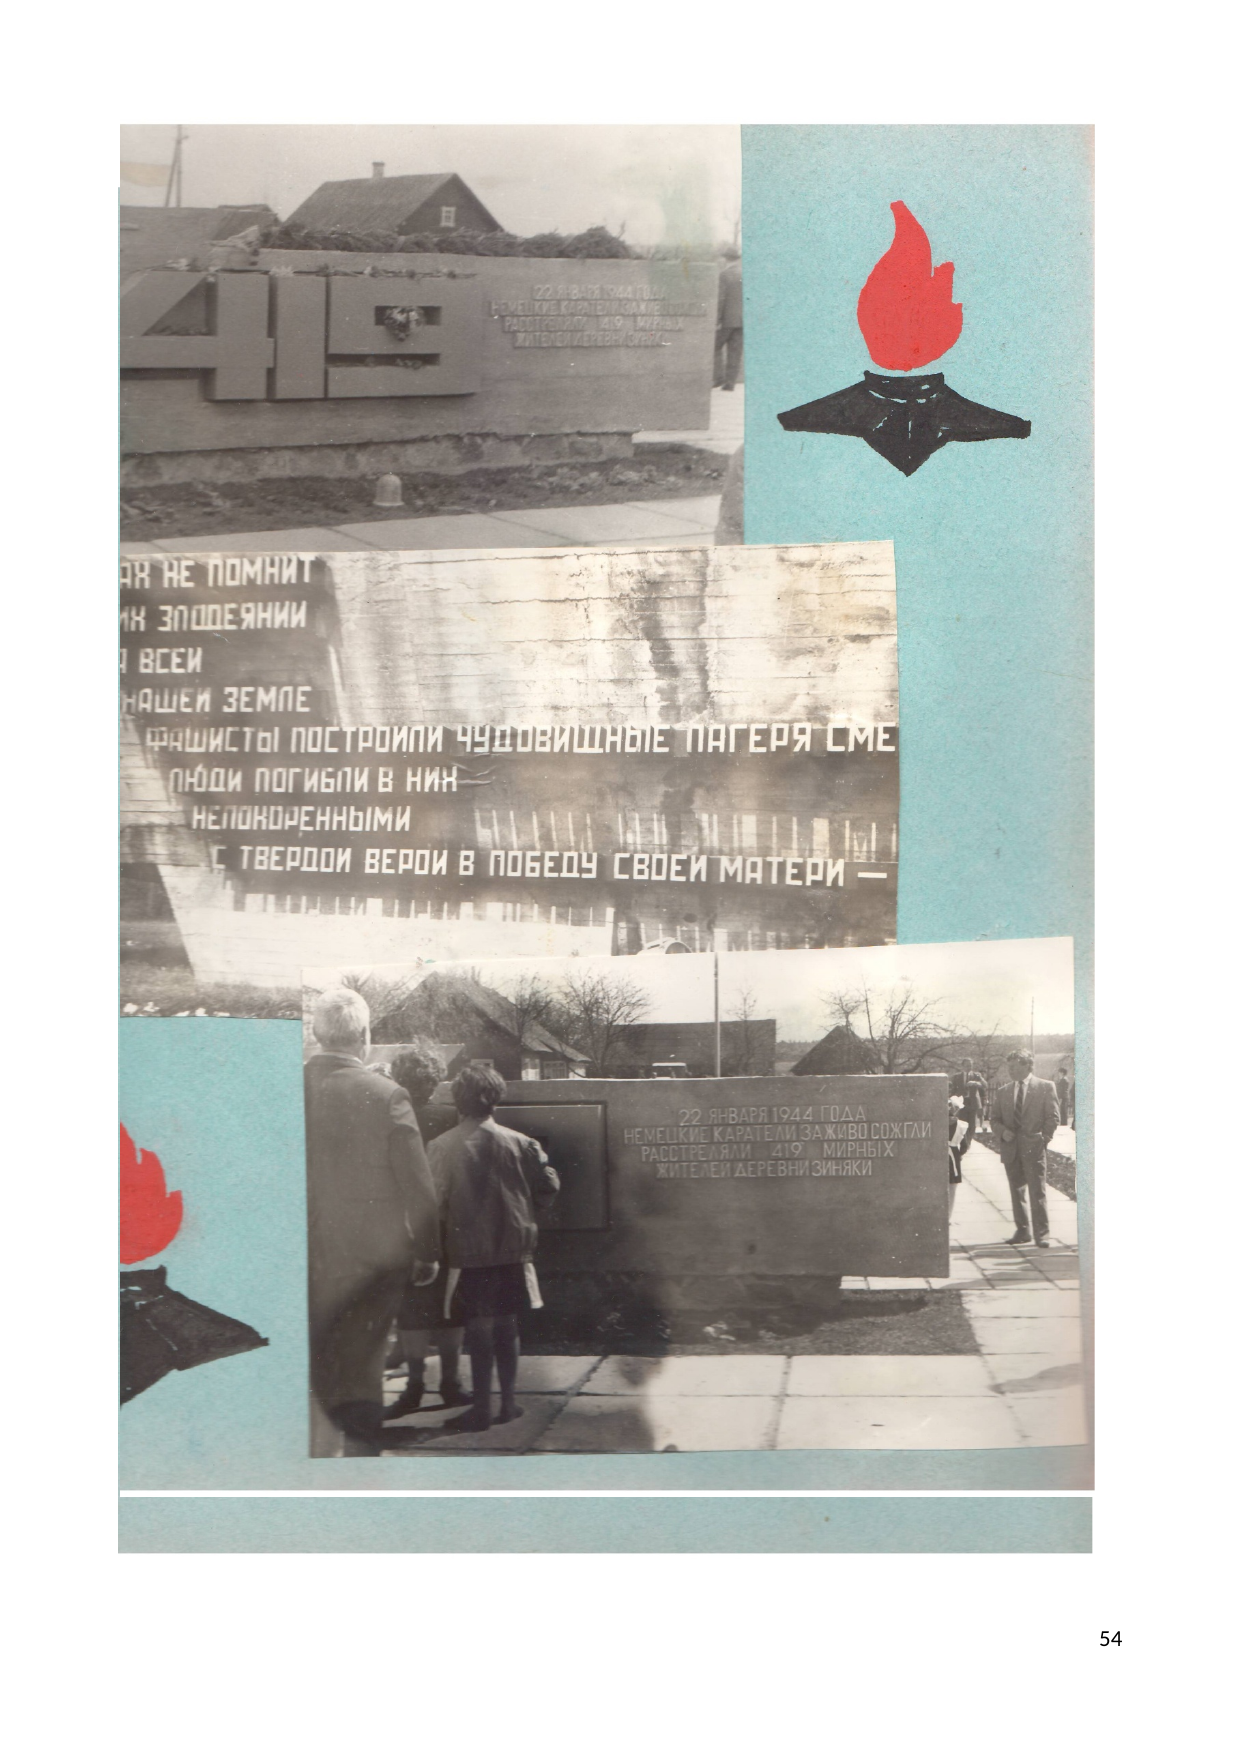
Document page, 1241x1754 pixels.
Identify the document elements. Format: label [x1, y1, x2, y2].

picture [118, 117, 1095, 1560]
